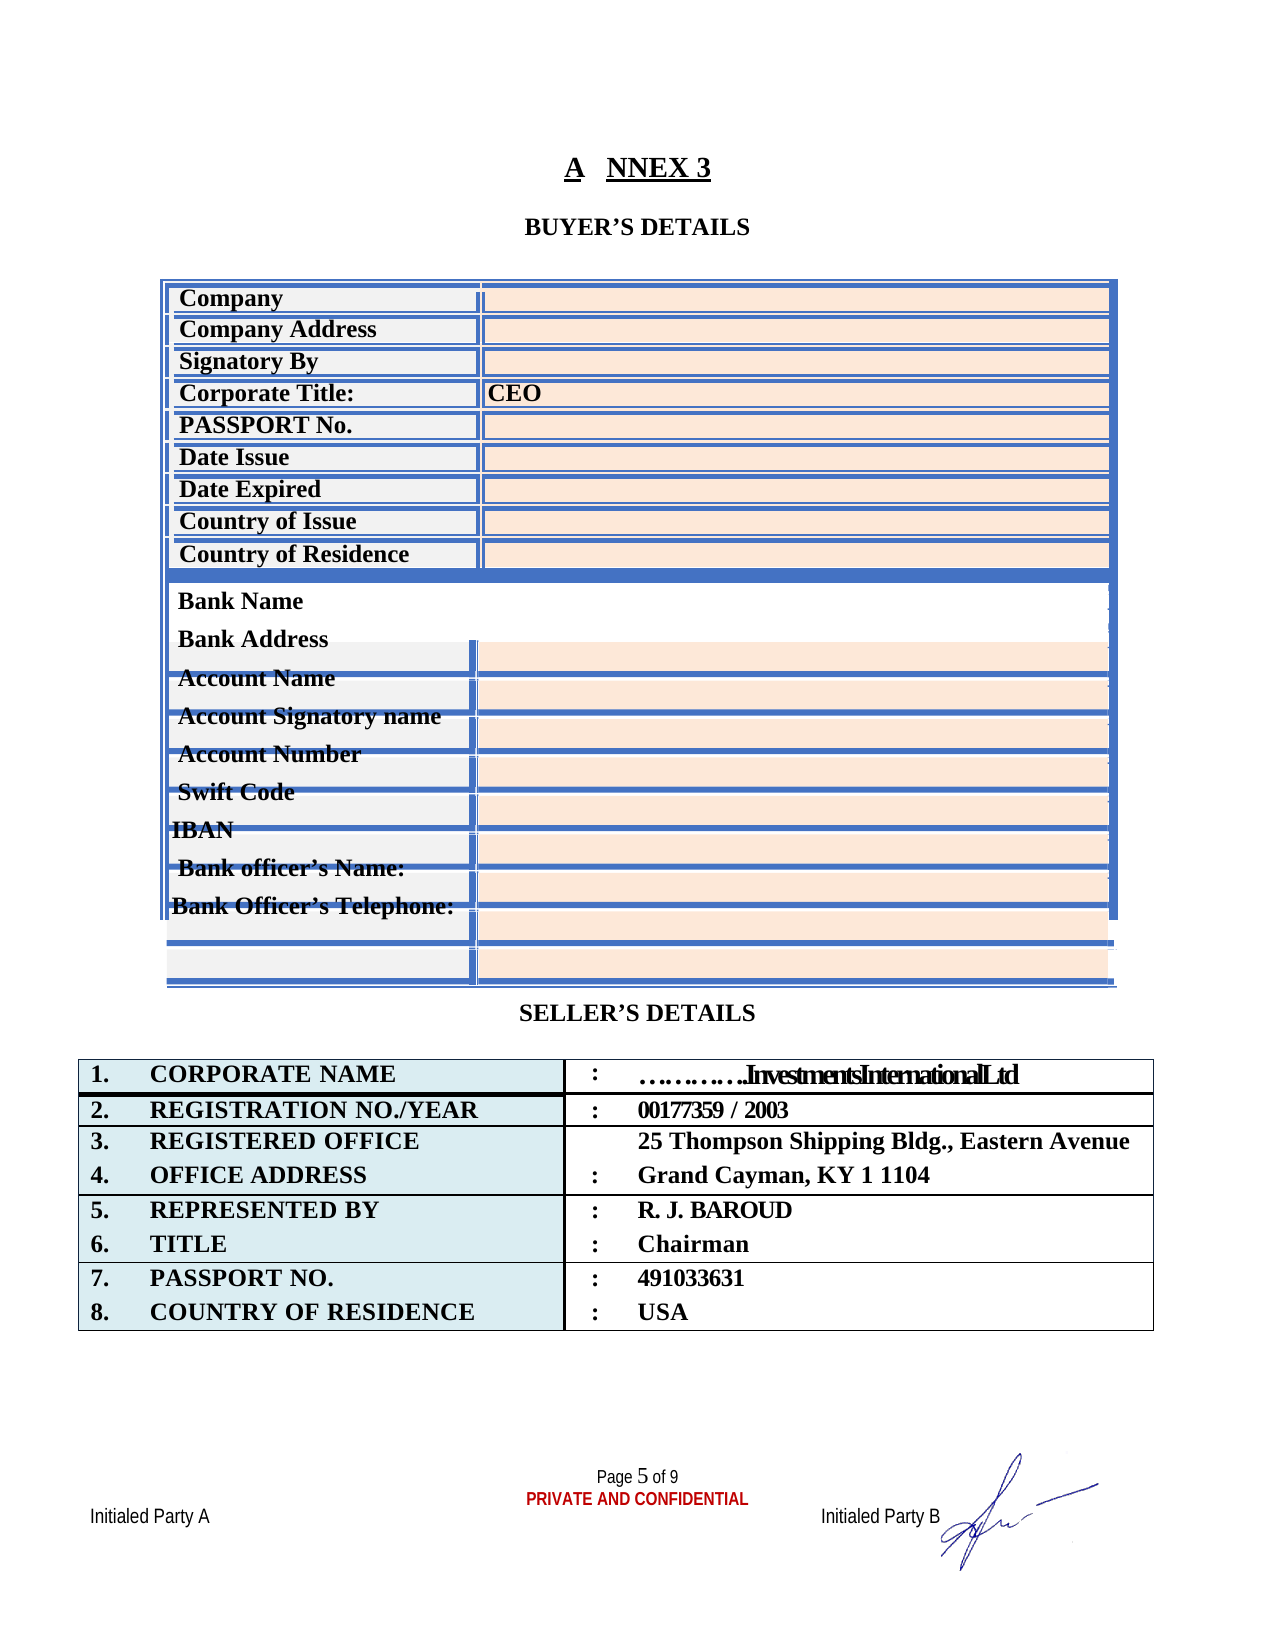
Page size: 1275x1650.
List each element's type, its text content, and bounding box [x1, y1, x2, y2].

table_header 1. CORPORATE NAME [79, 1060, 563, 1092]
table_cell : 00177359 / 2003 [566, 1095, 1153, 1125]
table_cell Corporate Title: [165, 374, 480, 406]
table_cell REGISTERED OFFICE OFFICE ADDRESS [79, 1127, 563, 1194]
table_cell [485, 351, 1109, 374]
table_cell [485, 319, 1109, 342]
table_cell Country of Residence [165, 534, 480, 567]
table_header [480, 281, 1109, 311]
table_cell 25 Thompson Shipping Bldg., Eastern Avenue : Grand Cayman, KY 1 1104 [566, 1127, 1153, 1194]
table_cell Signatory By [165, 343, 480, 374]
table_cell Country of Issue [165, 502, 480, 534]
table_cell [480, 406, 1109, 438]
table_cell [485, 543, 1109, 567]
table_cell PASSPORT NO. COUNTRY OF RESIDENCE [79, 1263, 563, 1330]
picture [940, 1451, 1099, 1571]
table_cell REPRESENTED BY TITLE [79, 1196, 563, 1262]
table_cell Date Expired [165, 470, 480, 502]
table_cell [485, 511, 1109, 534]
table_cell CEO [485, 383, 1109, 406]
table_cell : 491033631 : USA [566, 1263, 1153, 1330]
table_cell 2. REGISTRATION NO./YEAR [79, 1097, 563, 1125]
text A NNEX 3 [75, 150, 1200, 183]
table_cell PASSPORT No. [165, 406, 480, 438]
text BUYER’S DETAILS [74, 212, 1200, 241]
table_cell Date Issue [165, 438, 480, 470]
table_cell [480, 438, 1109, 470]
table_cell [485, 479, 1109, 502]
table_cell Company Address [165, 311, 480, 342]
table_header : ………….InvestmentsInternationalLtd [566, 1060, 1153, 1092]
table_cell : R. J. BAROUD : Chairman [566, 1196, 1153, 1262]
table_header Company [169, 288, 480, 311]
text SELLER’S DETAILS [75, 998, 1200, 1026]
table_cell Bank Name Bank Address Account Name Account Signatory name Account Number Swift Code IBAN Bank officer’s Name: Bank Officer’s Telephone: [169, 583, 1109, 920]
